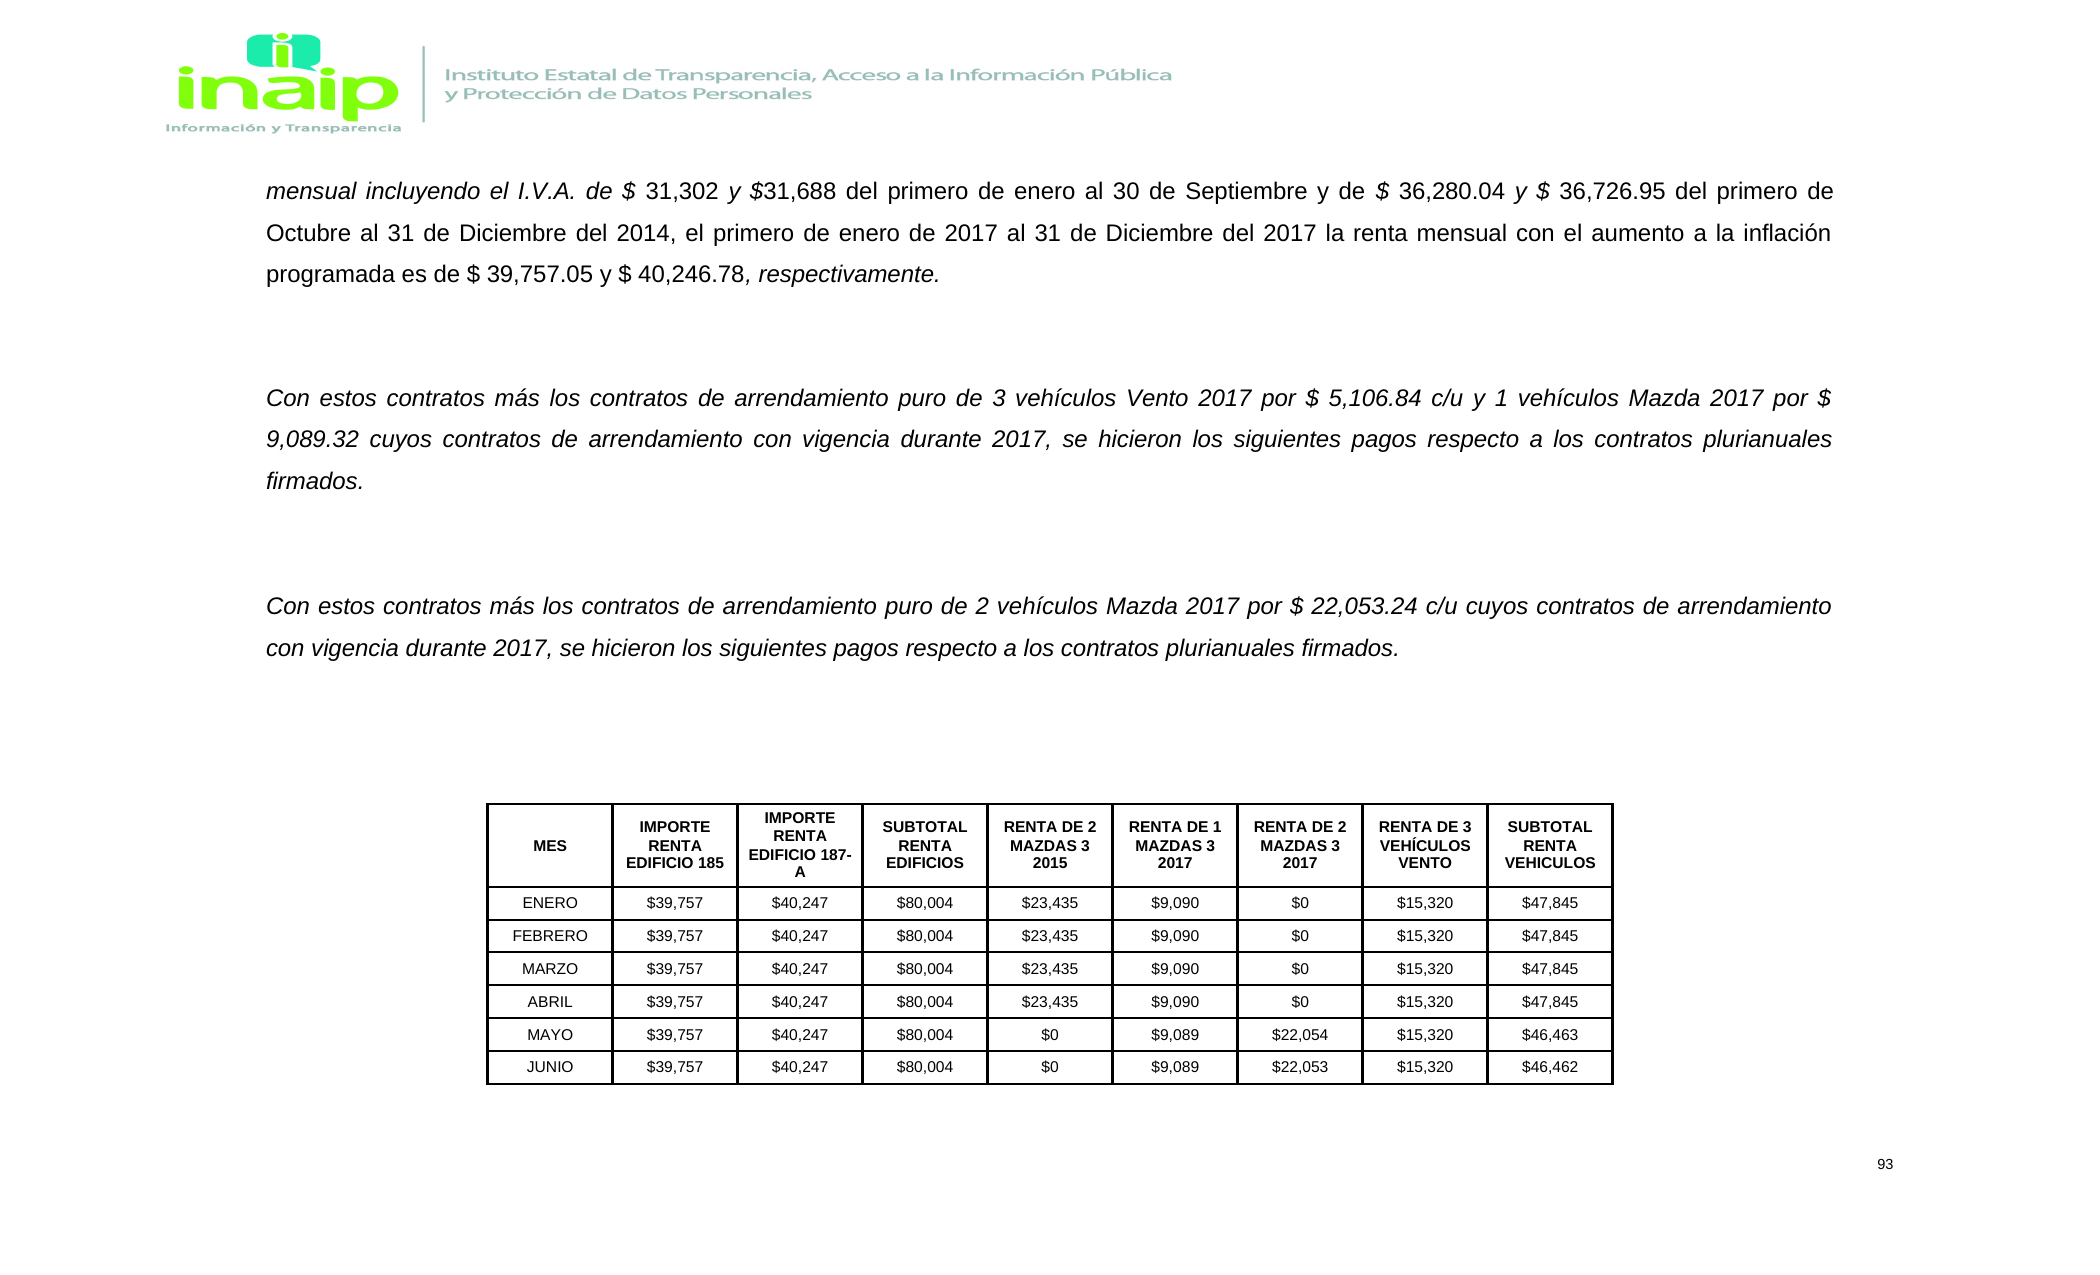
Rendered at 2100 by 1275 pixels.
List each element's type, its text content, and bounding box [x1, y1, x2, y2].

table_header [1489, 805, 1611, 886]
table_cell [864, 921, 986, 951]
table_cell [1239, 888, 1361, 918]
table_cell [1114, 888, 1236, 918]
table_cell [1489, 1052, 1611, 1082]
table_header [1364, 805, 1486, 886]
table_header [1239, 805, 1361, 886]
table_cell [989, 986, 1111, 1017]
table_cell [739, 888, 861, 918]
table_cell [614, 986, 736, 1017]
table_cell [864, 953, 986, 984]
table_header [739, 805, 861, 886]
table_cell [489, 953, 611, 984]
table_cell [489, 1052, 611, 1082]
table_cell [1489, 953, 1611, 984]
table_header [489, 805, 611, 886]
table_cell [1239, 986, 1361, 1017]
text Con estos contratos más los contratos de arrendamiento puro de 2 vehículos Mazda 2017 por $ 22,053.24 c/u cuyos contratos de arrendamiento con vigencia durante 2017, se hicieron los siguientes pagos respecto a los contratos plurianuales firmados. [266, 592, 1834, 661]
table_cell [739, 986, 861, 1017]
text Con estos contratos más los contratos de arrendamiento puro de 3 vehículos Vento 2017 por $ 5,106.84 c/u y 1 vehículos Mazda 2017 por $ 9,089.32 cuyos contratos de arrendamiento con vigencia durante 2017, se hicieron los siguientes pagos respecto a los contratos plurianuales firmados. [266, 384, 1834, 494]
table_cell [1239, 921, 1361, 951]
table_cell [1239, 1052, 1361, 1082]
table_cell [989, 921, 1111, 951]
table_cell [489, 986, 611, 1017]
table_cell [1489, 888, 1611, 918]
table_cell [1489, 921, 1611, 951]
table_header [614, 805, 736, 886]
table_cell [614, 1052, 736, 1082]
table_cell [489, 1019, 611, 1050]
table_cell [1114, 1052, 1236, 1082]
picture [145, 33, 1179, 137]
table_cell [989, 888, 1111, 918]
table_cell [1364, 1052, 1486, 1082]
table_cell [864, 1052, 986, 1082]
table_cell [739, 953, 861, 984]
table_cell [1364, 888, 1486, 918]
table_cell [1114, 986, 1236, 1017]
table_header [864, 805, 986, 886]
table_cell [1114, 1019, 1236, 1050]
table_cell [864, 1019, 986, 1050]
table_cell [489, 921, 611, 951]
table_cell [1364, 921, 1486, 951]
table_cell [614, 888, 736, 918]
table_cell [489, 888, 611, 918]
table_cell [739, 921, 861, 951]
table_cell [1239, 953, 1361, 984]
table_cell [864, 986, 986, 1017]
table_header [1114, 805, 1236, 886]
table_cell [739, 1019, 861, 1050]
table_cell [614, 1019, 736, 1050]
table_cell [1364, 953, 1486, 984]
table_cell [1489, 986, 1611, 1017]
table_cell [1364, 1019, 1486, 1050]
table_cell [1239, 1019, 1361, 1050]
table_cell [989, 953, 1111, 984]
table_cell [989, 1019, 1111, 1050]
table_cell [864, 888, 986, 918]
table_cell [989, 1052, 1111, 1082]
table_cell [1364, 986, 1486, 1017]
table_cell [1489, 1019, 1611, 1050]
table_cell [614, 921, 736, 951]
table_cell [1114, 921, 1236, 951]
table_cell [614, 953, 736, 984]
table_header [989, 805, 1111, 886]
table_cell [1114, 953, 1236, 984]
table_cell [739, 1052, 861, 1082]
